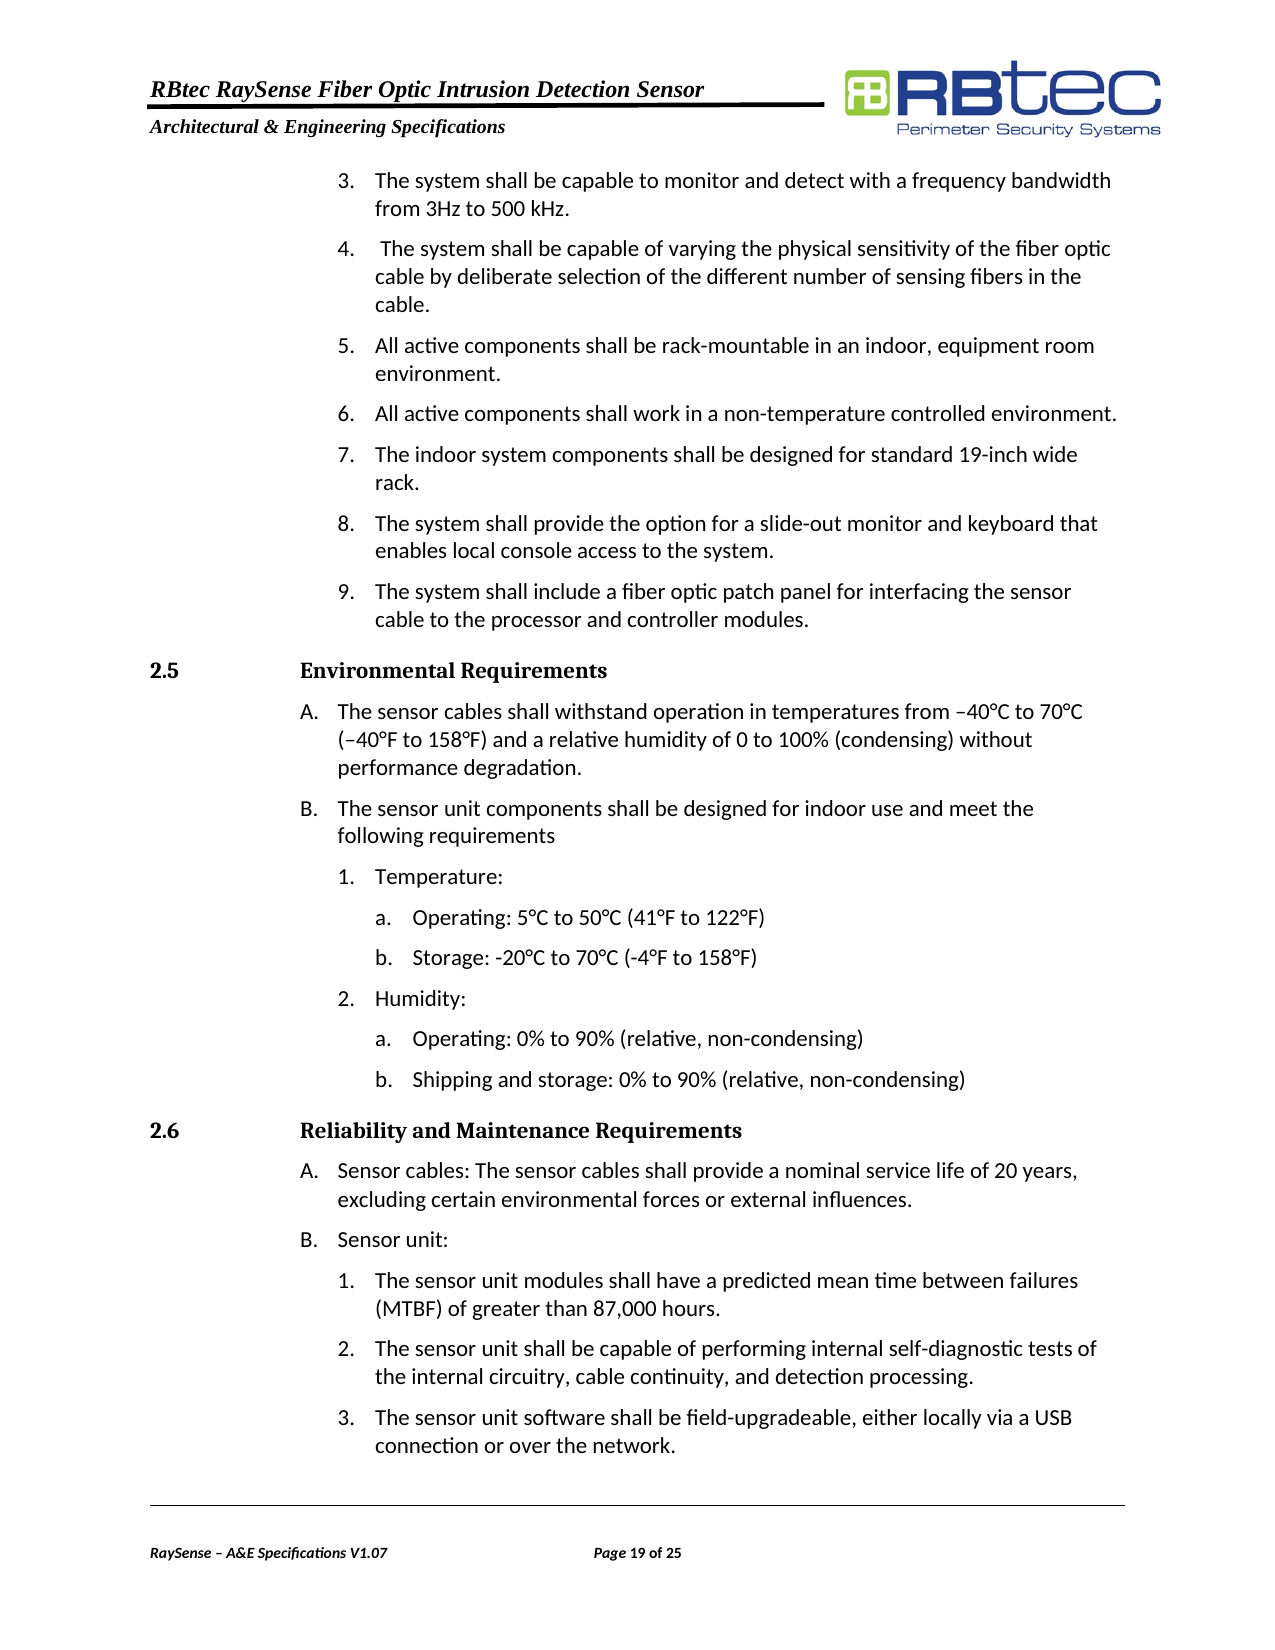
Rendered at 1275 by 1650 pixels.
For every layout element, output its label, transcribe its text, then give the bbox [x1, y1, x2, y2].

subtitle Temperature: [337, 862, 1125, 890]
subtitle Shipping and storage: 0% to 90% (relative, non-condensing) [375, 1065, 1125, 1093]
subtitle Humidity: [337, 984, 1125, 1012]
subtitle All active components shall work in a non-temperature controlled environment. [337, 399, 1125, 428]
subtitle The sensor unit software shall be field-upgradeable, either locally via a USB connection or over the network. [337, 1403, 1125, 1459]
subtitle Sensor cables: The sensor cables shall provide a nominal service life of 20 years, excluding certain environmental forces or external influences. [300, 1157, 1125, 1213]
subtitle Sensor unit: [300, 1225, 1125, 1253]
subtitle Reliability and Maintenance Requirements [150, 1118, 1125, 1144]
subtitle The system shall be capable of varying the physical sensitivity of the fiber optic cable by deliberate selection of the different number of sensing fibers in the cable. [337, 234, 1125, 318]
subtitle The sensor unit modules shall have a predicted mean time between failures (MTBF) of greater than 87,000 hours. [337, 1266, 1125, 1322]
subtitle Operating: 5°C to 50°C (41°F to 122°F) [375, 903, 1125, 931]
subtitle The indoor system components shall be designed for standard 19-inch wide rack. [337, 440, 1125, 496]
subtitle Environmental Requirements [150, 658, 1125, 684]
subtitle All active components shall be rack-mountable in an indoor, equipment room environment. [337, 331, 1125, 387]
subtitle The system shall be capable to monitor and detect with a frequency bandwidth from 3Hz to 500 kHz. [337, 166, 1125, 222]
subtitle The system shall provide the option for a slide-out monitor and keyboard that enables local console access to the system. [337, 509, 1125, 565]
subtitle The system shall include a fiber optic patch panel for interfacing the sensor cable to the processor and controller modules. [337, 577, 1125, 633]
subtitle The sensor unit shall be capable of performing internal self-diagnostic tests of the internal circuitry, cable continuity, and detection processing. [337, 1334, 1125, 1390]
picture [842, 58, 1166, 140]
subtitle The sensor cables shall withstand operation in temperatures from –40°C to 70°C (–40°F to 158°F) and a relative humidity of 0 to 100% (condensing) without performance degradation. [300, 697, 1125, 781]
subtitle Operating: 0% to 90% (relative, non-condensing) [375, 1024, 1125, 1052]
subtitle Storage: -20°C to 70°C (-4°F to 158°F) [375, 943, 1125, 971]
subtitle The sensor unit components shall be designed for indoor use and meet the following requirements [300, 794, 1125, 850]
